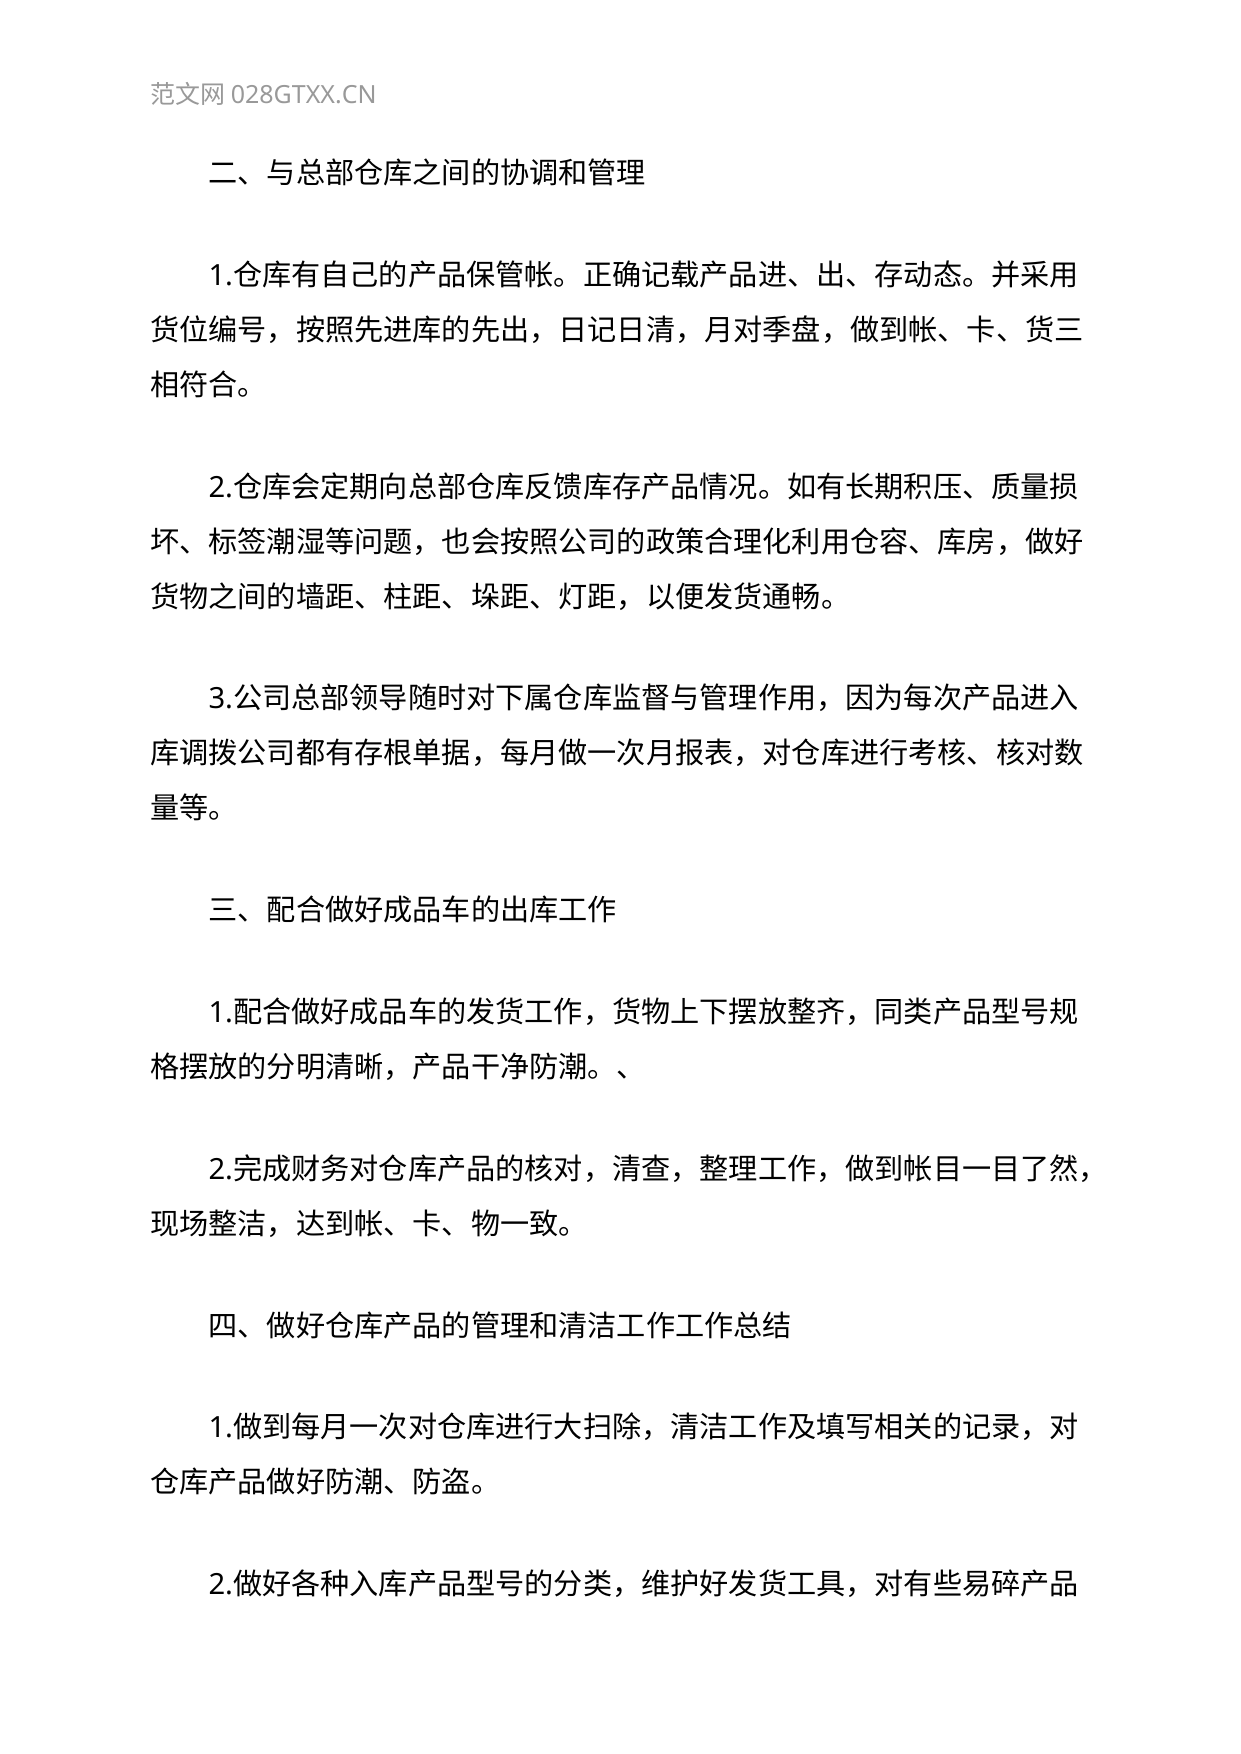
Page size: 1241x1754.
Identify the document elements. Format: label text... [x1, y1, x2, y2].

text 1.配合做好成品车的发货工作，货物上下摆放整齐，同类产品型号规格摆放的分明清晰，产品干净防潮。、 [150, 988, 1090, 1086]
text 2.完成财务对仓库产品的核对，清查，整理工作，做到帐目一目了然，现场整洁，达到帐、卡、物一致。 [150, 1145, 1090, 1243]
text 1.仓库有自己的产品保管帐。正确记载产品进、出、存动态。并采用货位编号，按照先进库的先出，日记日清，月对季盘，做到帐、卡、货三相符合。 [150, 252, 1090, 404]
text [150, 1561, 1090, 1603]
text 1.做到每月一次对仓库进行大扫除，清洁工作及填写相关的记录，对仓库产品做好防潮、防盗。 [150, 1404, 1090, 1501]
text 二、与总部仓库之间的协调和管理 [150, 150, 1090, 192]
text 三、配合做好成品车的出库工作 [150, 887, 1090, 929]
text 3.公司总部领导随时对下属仓库监督与管理作用，因为每次产品进入库调拨公司都有存根单据，每月做一次月报表，对仓库进行考核、核对数量等。 [150, 675, 1090, 827]
text 四、做好仓库产品的管理和清洁工作工作总结 [150, 1302, 1090, 1344]
text 2.仓库会定期向总部仓库反馈库存产品情况。如有长期积压、质量损坏、标签潮湿等问题，也会按照公司的政策合理化利用仓容、库房，做好货物之间的墙距、柱距、垛距、灯距，以便发货通畅。 [150, 463, 1090, 616]
